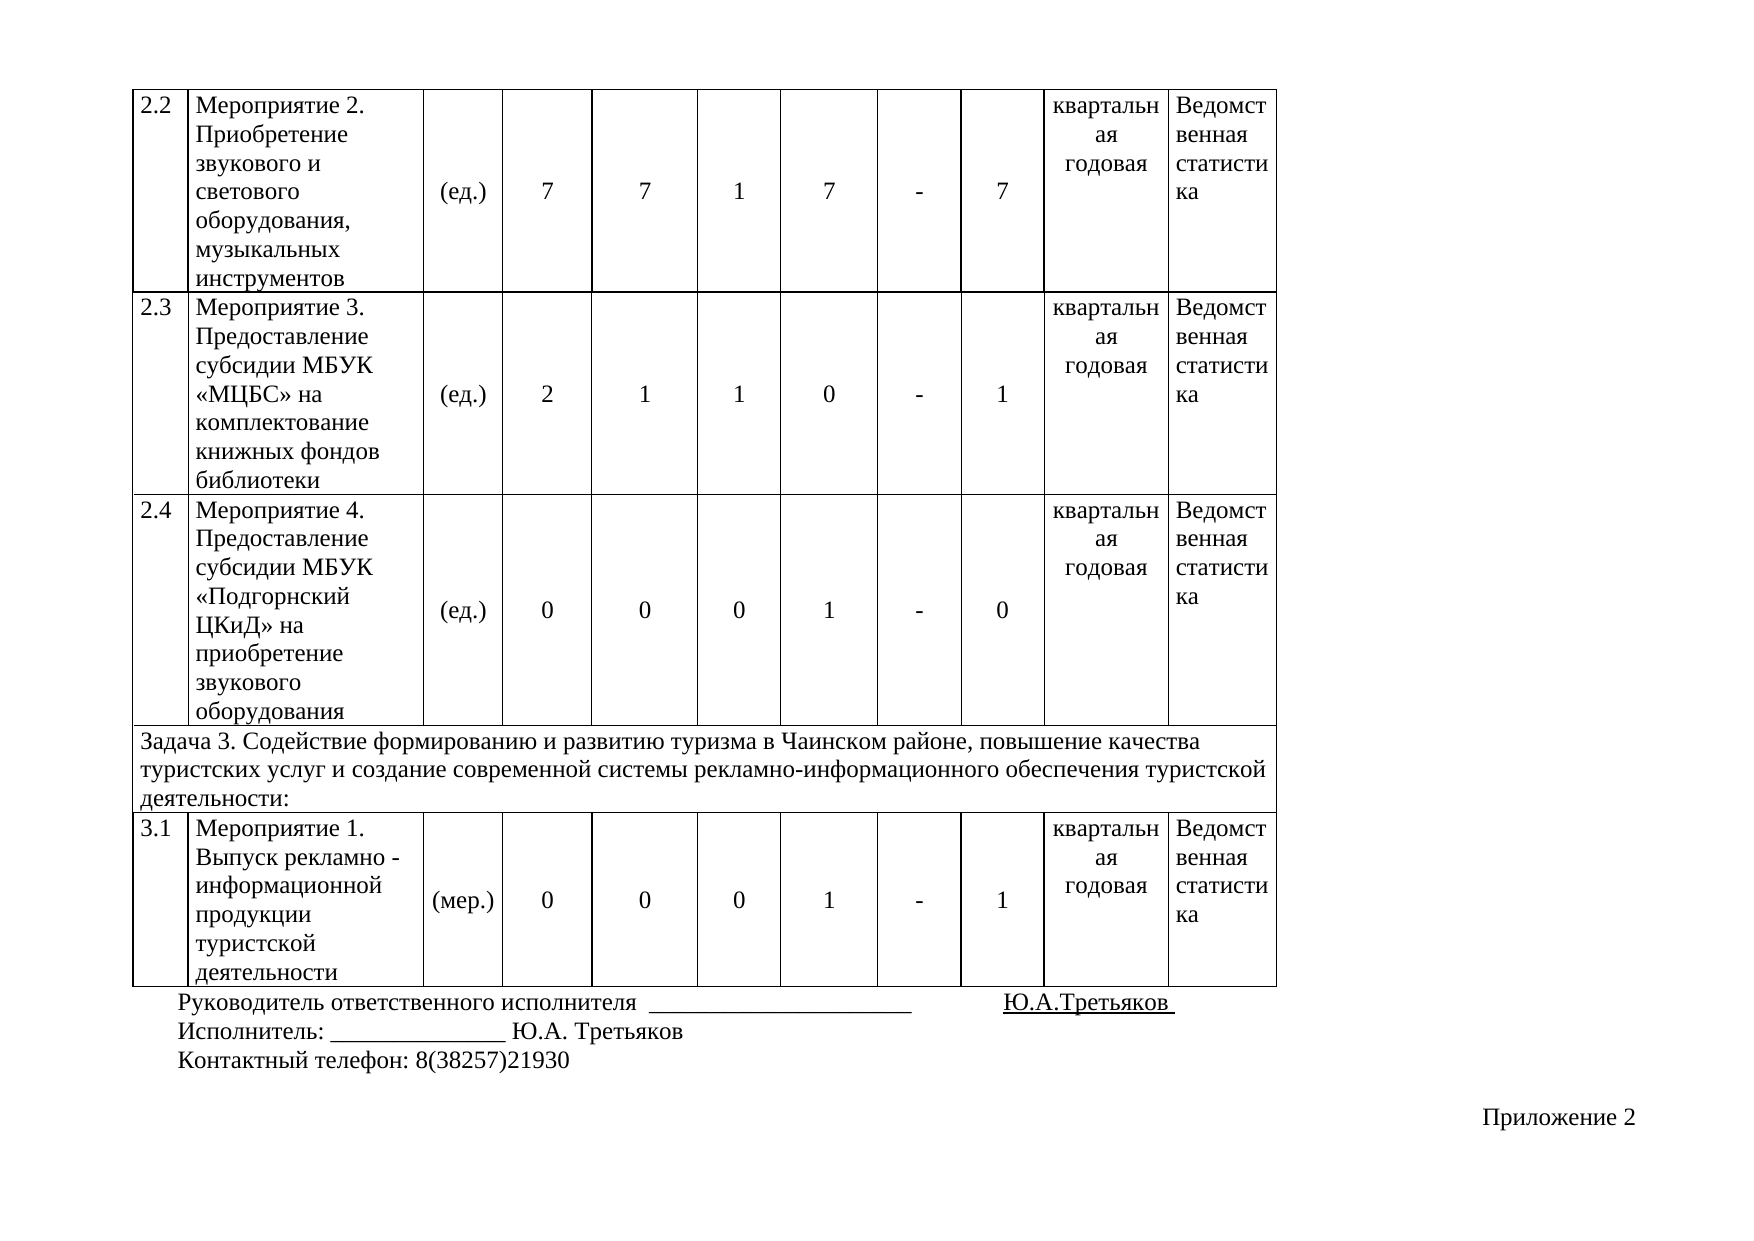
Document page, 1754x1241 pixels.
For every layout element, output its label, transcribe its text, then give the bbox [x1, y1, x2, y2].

table_cell квартальная годовая [1045, 813, 1168, 986]
table_cell 7 [503, 90, 591, 291]
table_cell Задача 3. Содействие формированию и развитию туризма в Чаинском районе, повышение качества туристских услуг и создание современной системы рекламно-информационного обеспечения туристской деятельности: [133, 725, 1276, 812]
table_cell - [878, 813, 960, 986]
table_cell 1 [962, 813, 1043, 986]
table_cell 3.1 [134, 813, 187, 986]
text Контактный телефон: 8(38257)21930 [177, 1045, 1636, 1073]
text Приложение 2 [1063, 1102, 1636, 1131]
table_cell 2 [503, 293, 591, 494]
table_cell - [878, 495, 961, 725]
table_cell 1 [781, 813, 877, 986]
text Руководитель ответственного исполнителя _____________________ Ю.А.Третьяков [118, 987, 1636, 1016]
table_cell Ведомственная статистика [1169, 293, 1276, 494]
table_cell 0 [503, 495, 591, 725]
table_cell Ведомственная статистика [1169, 495, 1276, 725]
table_cell квартальная годовая [1045, 90, 1168, 291]
table_cell 0 [698, 813, 780, 986]
table_cell 7 [781, 90, 877, 291]
table_cell 0 [962, 495, 1044, 725]
text Исполнитель: ______________ Ю.А. Третьяков [177, 1016, 1636, 1045]
table_cell 2.2 [134, 90, 187, 291]
table_cell 0 [698, 495, 780, 725]
table_cell - [878, 90, 960, 291]
table_cell 7 [962, 90, 1043, 291]
table_cell 1 [781, 495, 877, 725]
table_cell 2.3 [133, 293, 188, 494]
table_cell Мероприятие 3. Предоставление субсидии МБУК «МЦБС» на комплектование книжных фондов библиотеки [189, 293, 423, 494]
table_cell 0 [593, 813, 697, 986]
table_cell (ед.) [424, 90, 502, 291]
table_cell - [878, 293, 961, 494]
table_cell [1169, 90, 1276, 291]
table_cell Мероприятие 4. Предоставление субсидии МБУК «Подгорнский ЦКиД» на приобретение звукового оборудования [189, 495, 423, 725]
table_cell 1 [962, 293, 1044, 494]
table_cell Мероприятие 2. Приобретение звукового и светового оборудования, музыкальных инструментов [189, 90, 423, 291]
table_cell 1 [698, 90, 780, 291]
table_cell 1 [592, 293, 697, 494]
table_cell квартальная годовая [1045, 495, 1168, 725]
table_cell (ед.) [424, 293, 502, 494]
table_cell квартальная годовая [1045, 293, 1168, 494]
table_cell 7 [593, 90, 697, 291]
table_cell Мероприятие 1. Выпуск рекламно - информационной продукции туристской деятельности [189, 813, 423, 986]
table_cell (мер.) [424, 813, 502, 986]
table_cell Ведомственная статистика [1169, 813, 1276, 986]
table_cell 0 [781, 293, 877, 494]
table_cell 0 [503, 813, 591, 986]
table_cell 0 [592, 495, 697, 725]
table_cell (ед.) [424, 495, 502, 725]
table_cell 1 [698, 293, 780, 494]
table_cell 2.4 [133, 494, 188, 725]
